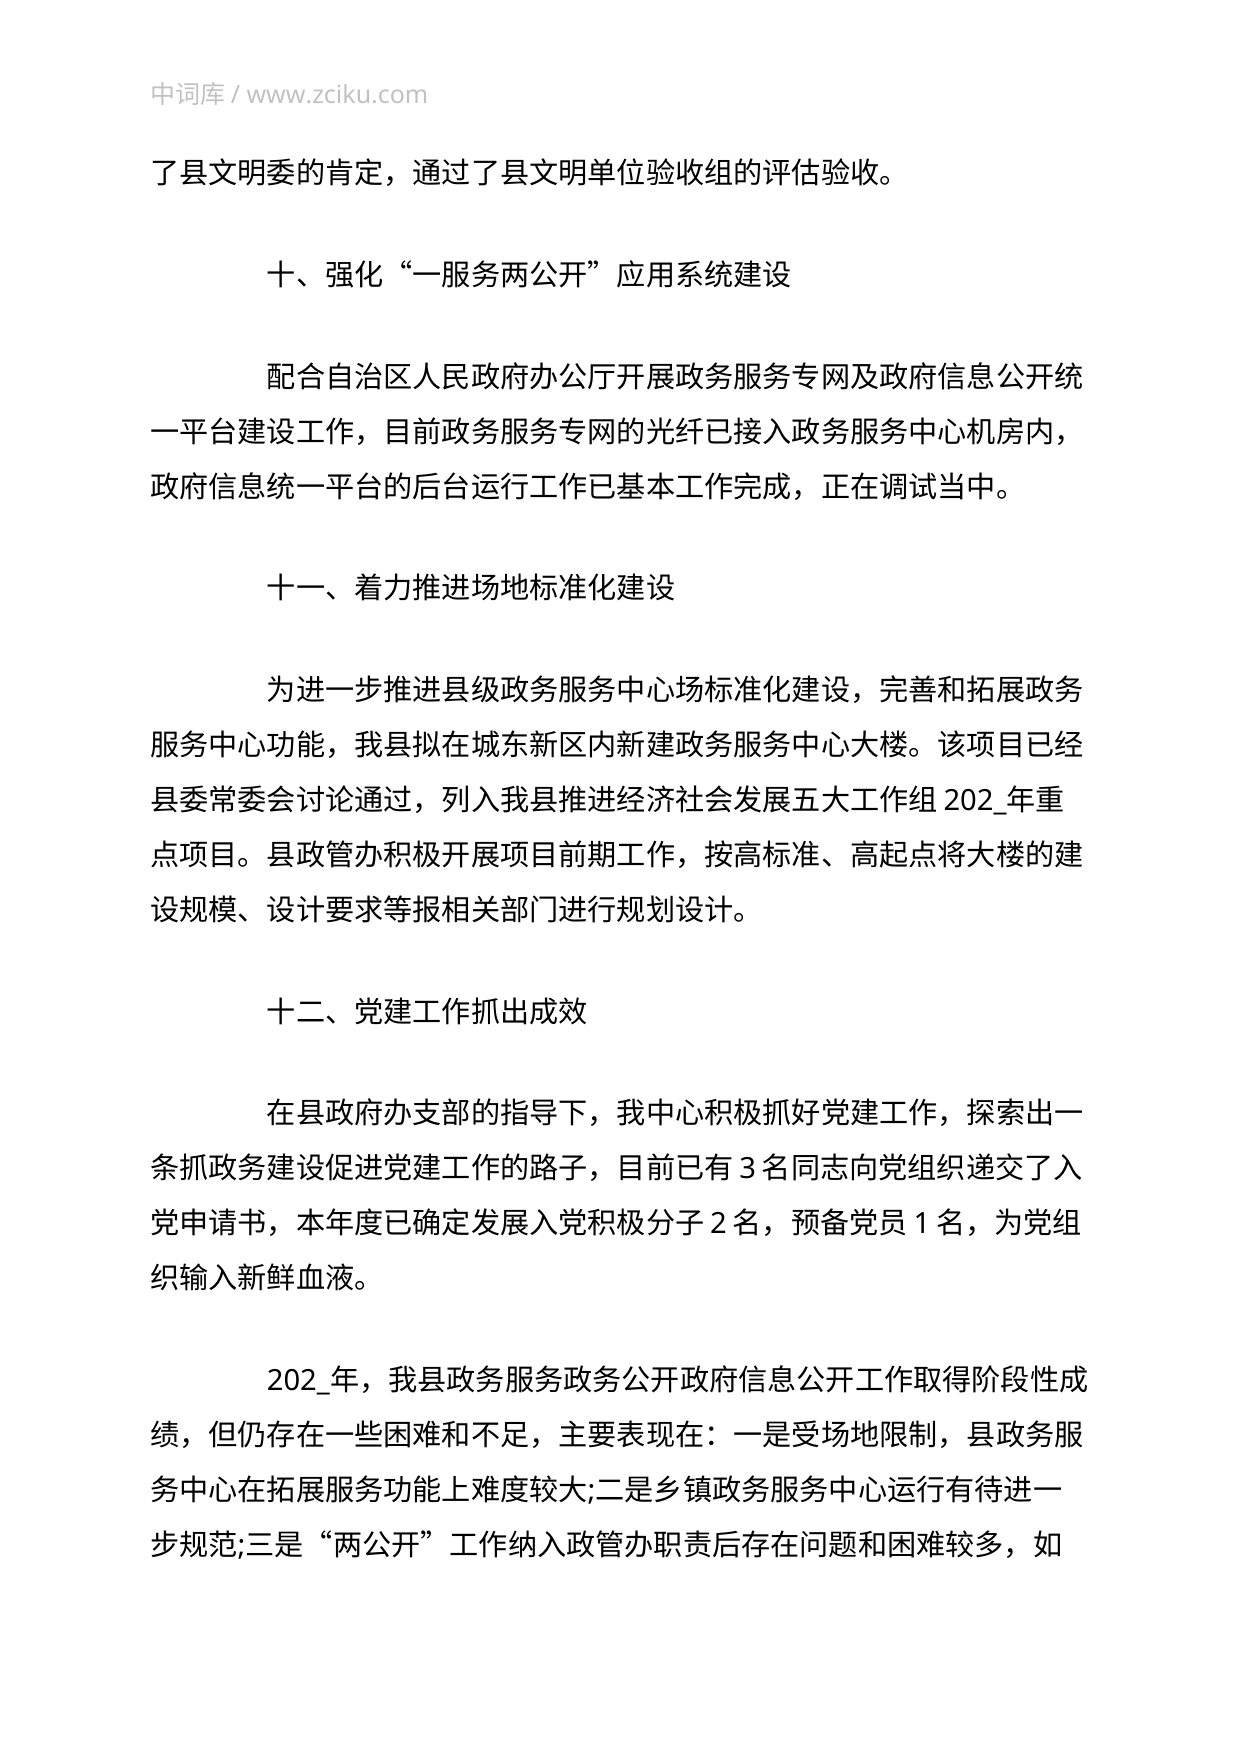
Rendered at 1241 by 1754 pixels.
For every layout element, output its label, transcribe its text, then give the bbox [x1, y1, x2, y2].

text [150, 1357, 1090, 1564]
text 十一、着力推进场地标准化建设 [150, 565, 1090, 607]
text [150, 150, 1090, 192]
text 十二、党建工作抓出成效 [150, 988, 1090, 1031]
text 十、强化“一服务两公开”应用系统建设 [150, 252, 1090, 294]
text 配合自治区人民政府办公厅开展政务服务专网及政府信息公开统一平台建设工作，目前政务服务专网的光纤已接入政务服务中心机房内，政府信息统一平台的后台运行工作已基本工作完成，正在调试当中。 [150, 353, 1090, 506]
text 在县政府办支部的指导下，我中心积极抓好党建工作，探索出一条抓政务建设促进党建工作的路子，目前已有3名同志向党组织递交了入党申请书，本年度已确定发展入党积极分子2名，预备党员1名，为党组织输入新鲜血液。 [150, 1090, 1090, 1297]
text 为进一步推进县级政务服务中心场标准化建设，完善和拓展政务服务中心功能，我县拟在城东新区内新建政务服务中心大楼。该项目已经县委常委会讨论通过，列入我县推进经济社会发展五大工作组202_年重点项目。县政管办积极开展项目前期工作，按高标准、高起点将大楼的建设规模、设计要求等报相关部门进行规划设计。 [150, 667, 1090, 929]
